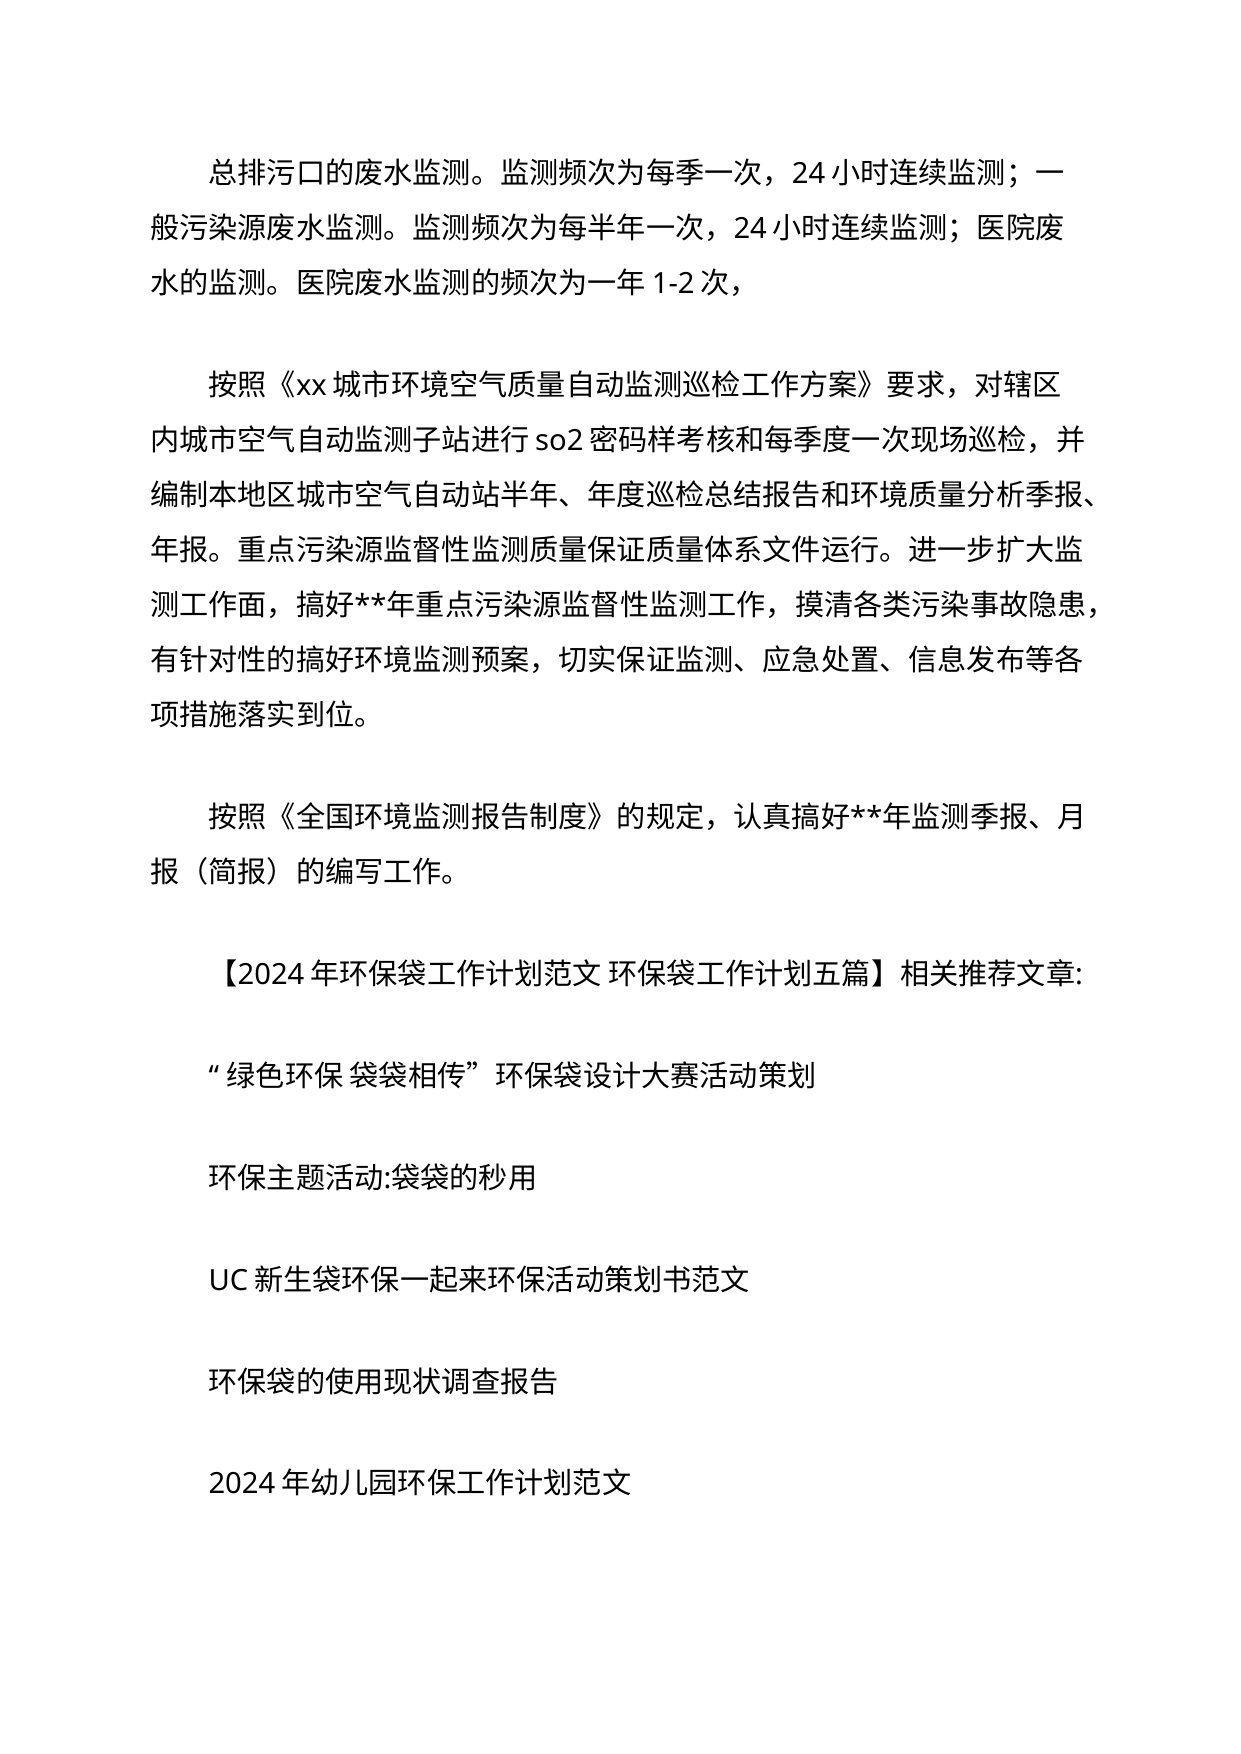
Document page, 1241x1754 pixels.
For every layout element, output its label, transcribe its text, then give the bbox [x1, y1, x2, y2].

text 【2024年环保袋工作计划范文 环保袋工作计划五篇】相关推荐文章: [150, 950, 1090, 993]
text 按照《xx城市环境空气质量自动监测巡检工作方案》要求，对辖区内城市空气自动监测子站进行so2密码样考核和每季度一次现场巡检，并编制本地区城市空气自动站半年、年度巡检总结报告和环境质量分析季报、年报。重点污染源监督性监测质量保证质量体系文件运行。进一步扩大监测工作面，搞好**年重点污染源监督性监测工作，摸清各类污染事故隐患，有针对性的搞好环境监测预案，切实保证监测、应急处置、信息发布等各项措施落实到位。 [150, 362, 1090, 734]
text “ 绿色环保 袋袋相传”环保袋设计大赛活动策划 [150, 1052, 1090, 1094]
text 环保主题活动:袋袋的秒用 [150, 1154, 1090, 1197]
text UC新生袋环保一起来环保活动策划书范文 [150, 1256, 1090, 1298]
text 环保袋的使用现状调查报告 [150, 1358, 1090, 1400]
text 按照《全国环境监测报告制度》的规定，认真搞好**年监测季报、月报（简报）的编写工作。 [150, 793, 1090, 891]
text 2024年幼儿园环保工作计划范文 [150, 1460, 1090, 1502]
text 总排污口的废水监测。监测频次为每季一次，24小时连续监测；一般污染源废水监测。监测频次为每半年一次，24小时连续监测；医院废水的监测。医院废水监测的频次为一年1-2次， [150, 150, 1090, 302]
